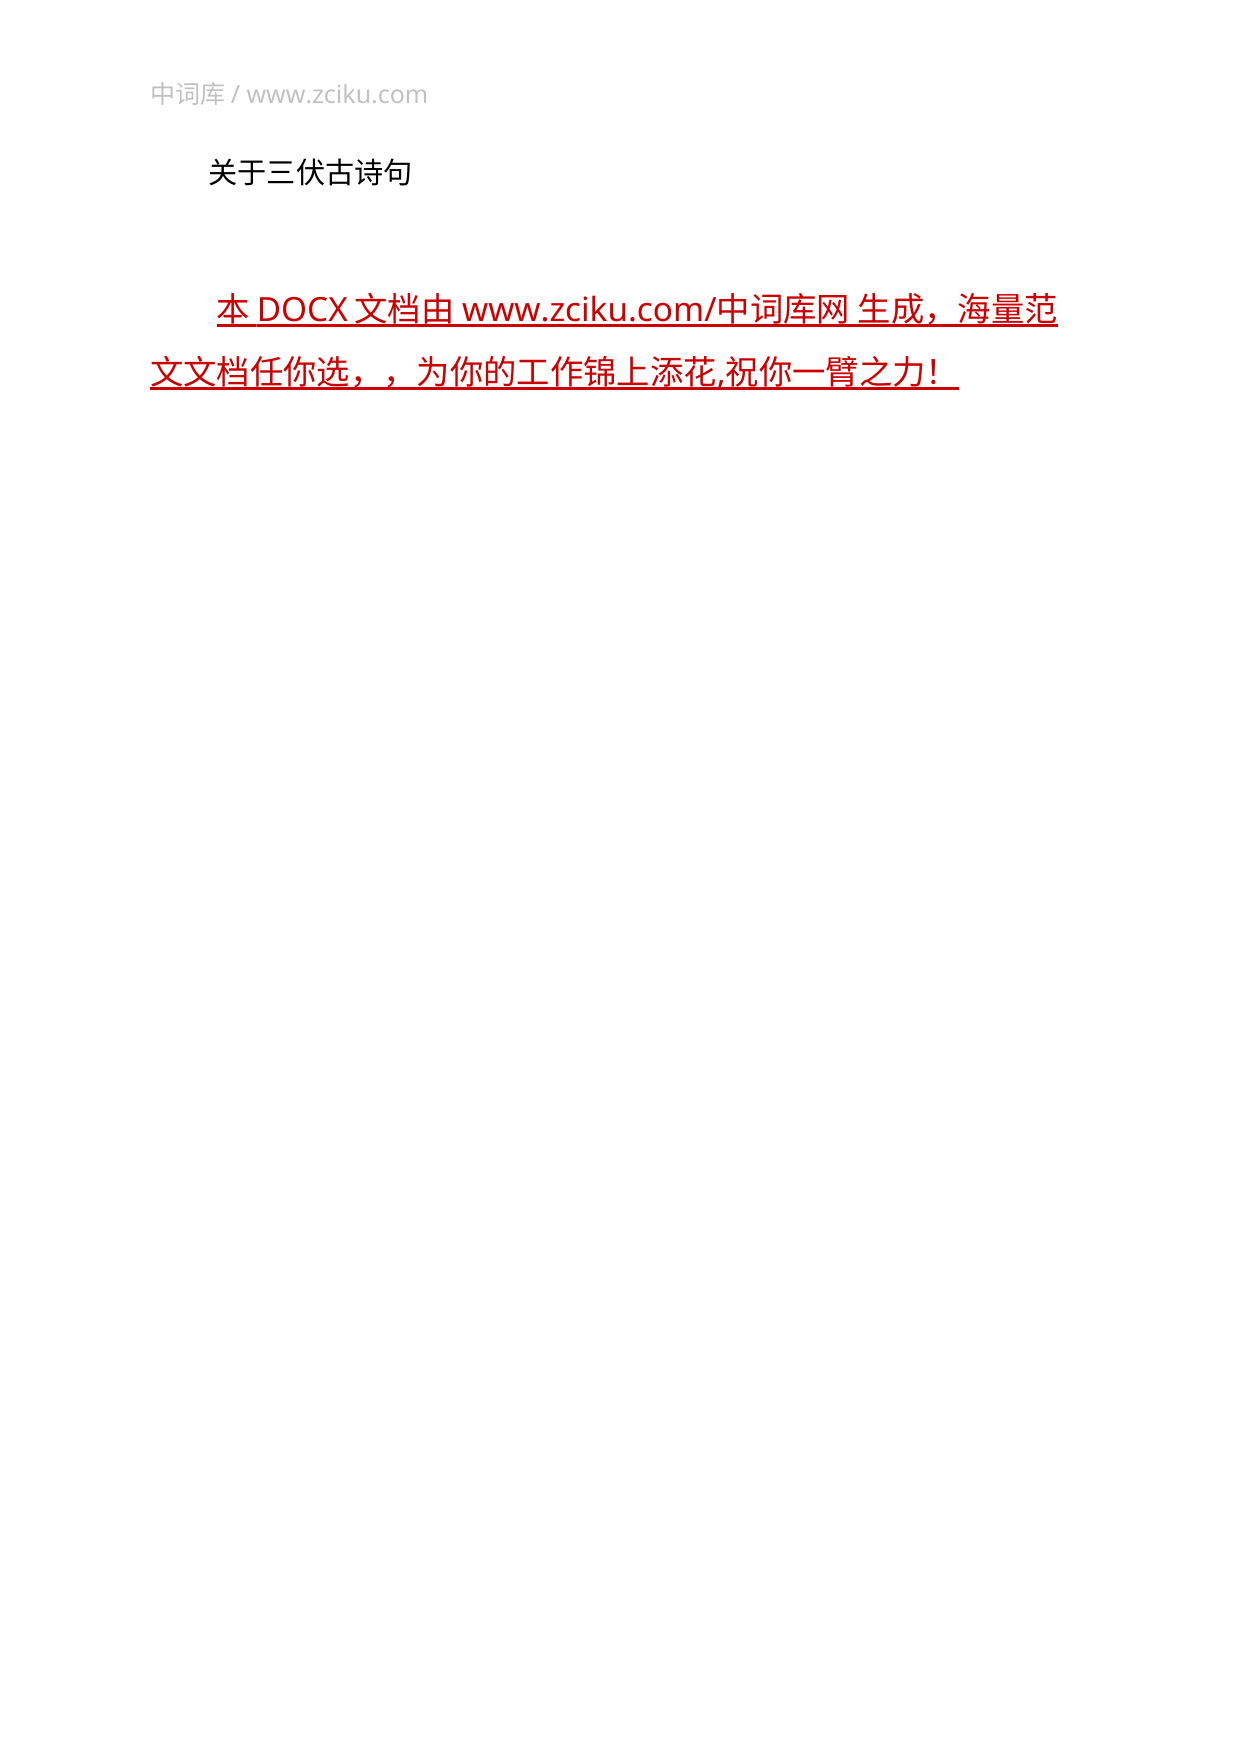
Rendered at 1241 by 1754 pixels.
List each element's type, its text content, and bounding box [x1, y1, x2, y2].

text 关于三伏古诗句 [150, 150, 1090, 192]
text 本DOCX文档由 www.zciku.com/中词库网 生成，海量范文文档任你选，，为你的工作锦上添花,祝你一臂之力！ [150, 283, 1090, 394]
